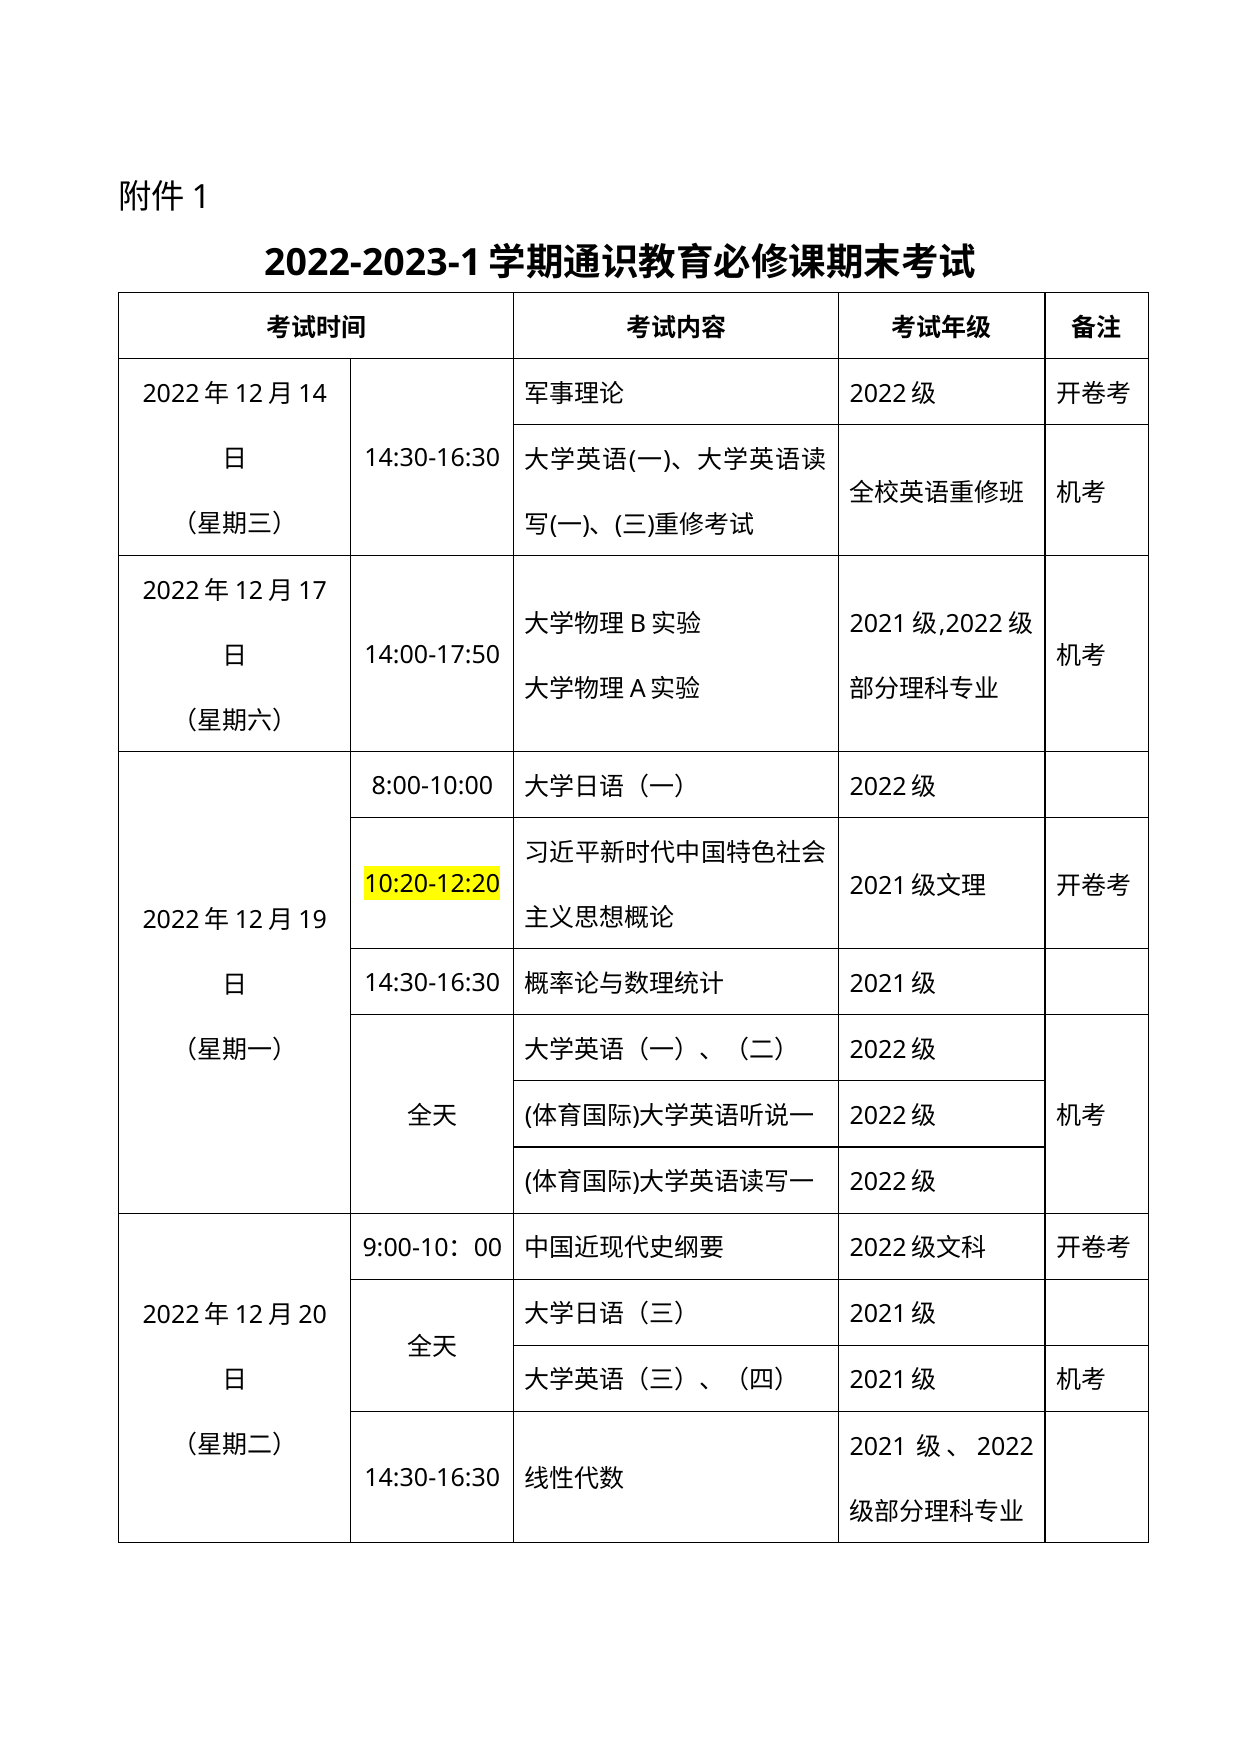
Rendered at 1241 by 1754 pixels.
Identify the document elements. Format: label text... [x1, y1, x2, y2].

table_cell 14:30-16:30 [351, 949, 513, 1014]
table_cell 大学英语（一）、（二） [514, 1015, 838, 1080]
table_cell [1046, 1280, 1148, 1344]
table_cell 大学日语（一） [514, 752, 838, 817]
table_cell 9:00-10：00 [351, 1214, 513, 1278]
table_cell 习近平新时代中国特色社会主义思想概论 [514, 818, 838, 948]
table_cell 机考 [1046, 1346, 1148, 1411]
table_cell 2022级 [839, 1015, 1044, 1080]
table_cell 大学日语（三） [514, 1280, 838, 1344]
table_cell 14:00-17:50 [351, 556, 513, 751]
table_cell 14:30-16:30 [351, 1412, 513, 1542]
table_cell 机考 [1046, 425, 1148, 555]
table_cell 10:20-12:20 [351, 818, 513, 948]
table_cell 全天 [351, 1280, 513, 1411]
table_cell 2022级 [839, 1081, 1044, 1146]
table_cell 军事理论 [514, 359, 838, 424]
table_cell 开卷考 [1046, 1214, 1148, 1278]
table_cell 机考 [1046, 556, 1148, 751]
text 2022-2023-1学期通识教育必修课期末考试 [118, 227, 1122, 292]
table_header 考试年级 [839, 293, 1044, 358]
table_cell 2021级 [839, 1346, 1044, 1411]
table_cell 大学物理B实验 大学物理A实验 [514, 556, 838, 751]
table_cell 2021级 [839, 1280, 1044, 1344]
table_header 备注 [1046, 293, 1148, 358]
table_cell [1046, 1412, 1148, 1542]
table_cell 2021级、2022级部分理科专业 [839, 1412, 1044, 1542]
table_cell [1046, 949, 1148, 1014]
table_cell 2022级文科 [839, 1214, 1044, 1278]
table_header 考试时间 [119, 293, 513, 358]
table_cell 2022年12月19日 （星期一） [119, 752, 350, 1212]
table_cell 开卷考 [1046, 818, 1148, 948]
table_cell 2022年12月20日 （星期二） [119, 1214, 350, 1542]
table_cell [1046, 752, 1148, 817]
table_header 考试内容 [514, 293, 838, 358]
table_cell 2021级 [839, 949, 1044, 1014]
table_cell 全校英语重修班 [839, 425, 1044, 555]
table_cell 大学英语（三）、（四） [514, 1346, 838, 1411]
table_cell 2021级文理 [839, 818, 1044, 948]
table_cell 线性代数 [514, 1412, 838, 1542]
table_cell 8:00-10:00 [351, 752, 513, 817]
table_cell 2022年12月14日 （星期三） [119, 359, 350, 555]
table_cell 2022年12月17日 （星期六） [119, 556, 350, 751]
table_cell 2022级 [839, 359, 1044, 424]
table_cell 开卷考 [1046, 359, 1148, 424]
table_cell 机考 [1046, 1015, 1148, 1212]
table_cell 全天 [351, 1015, 513, 1212]
table_cell 2022级 [839, 752, 1044, 817]
table_cell 中国近现代史纲要 [514, 1214, 838, 1278]
table_cell 2022级 [839, 1148, 1044, 1212]
table_cell 概率论与数理统计 [514, 949, 838, 1014]
table_cell (体育国际)大学英语读写一 [514, 1148, 838, 1212]
text 附件1 [118, 162, 1122, 227]
table_cell (体育国际)大学英语听说一 [514, 1081, 838, 1146]
table_cell 大学英语(一)、大学英语读写(一)、(三)重修考试 [514, 425, 838, 555]
table_cell 2021级,2022级部分理科专业 [839, 556, 1044, 751]
table_cell 14:30-16:30 [351, 359, 513, 555]
